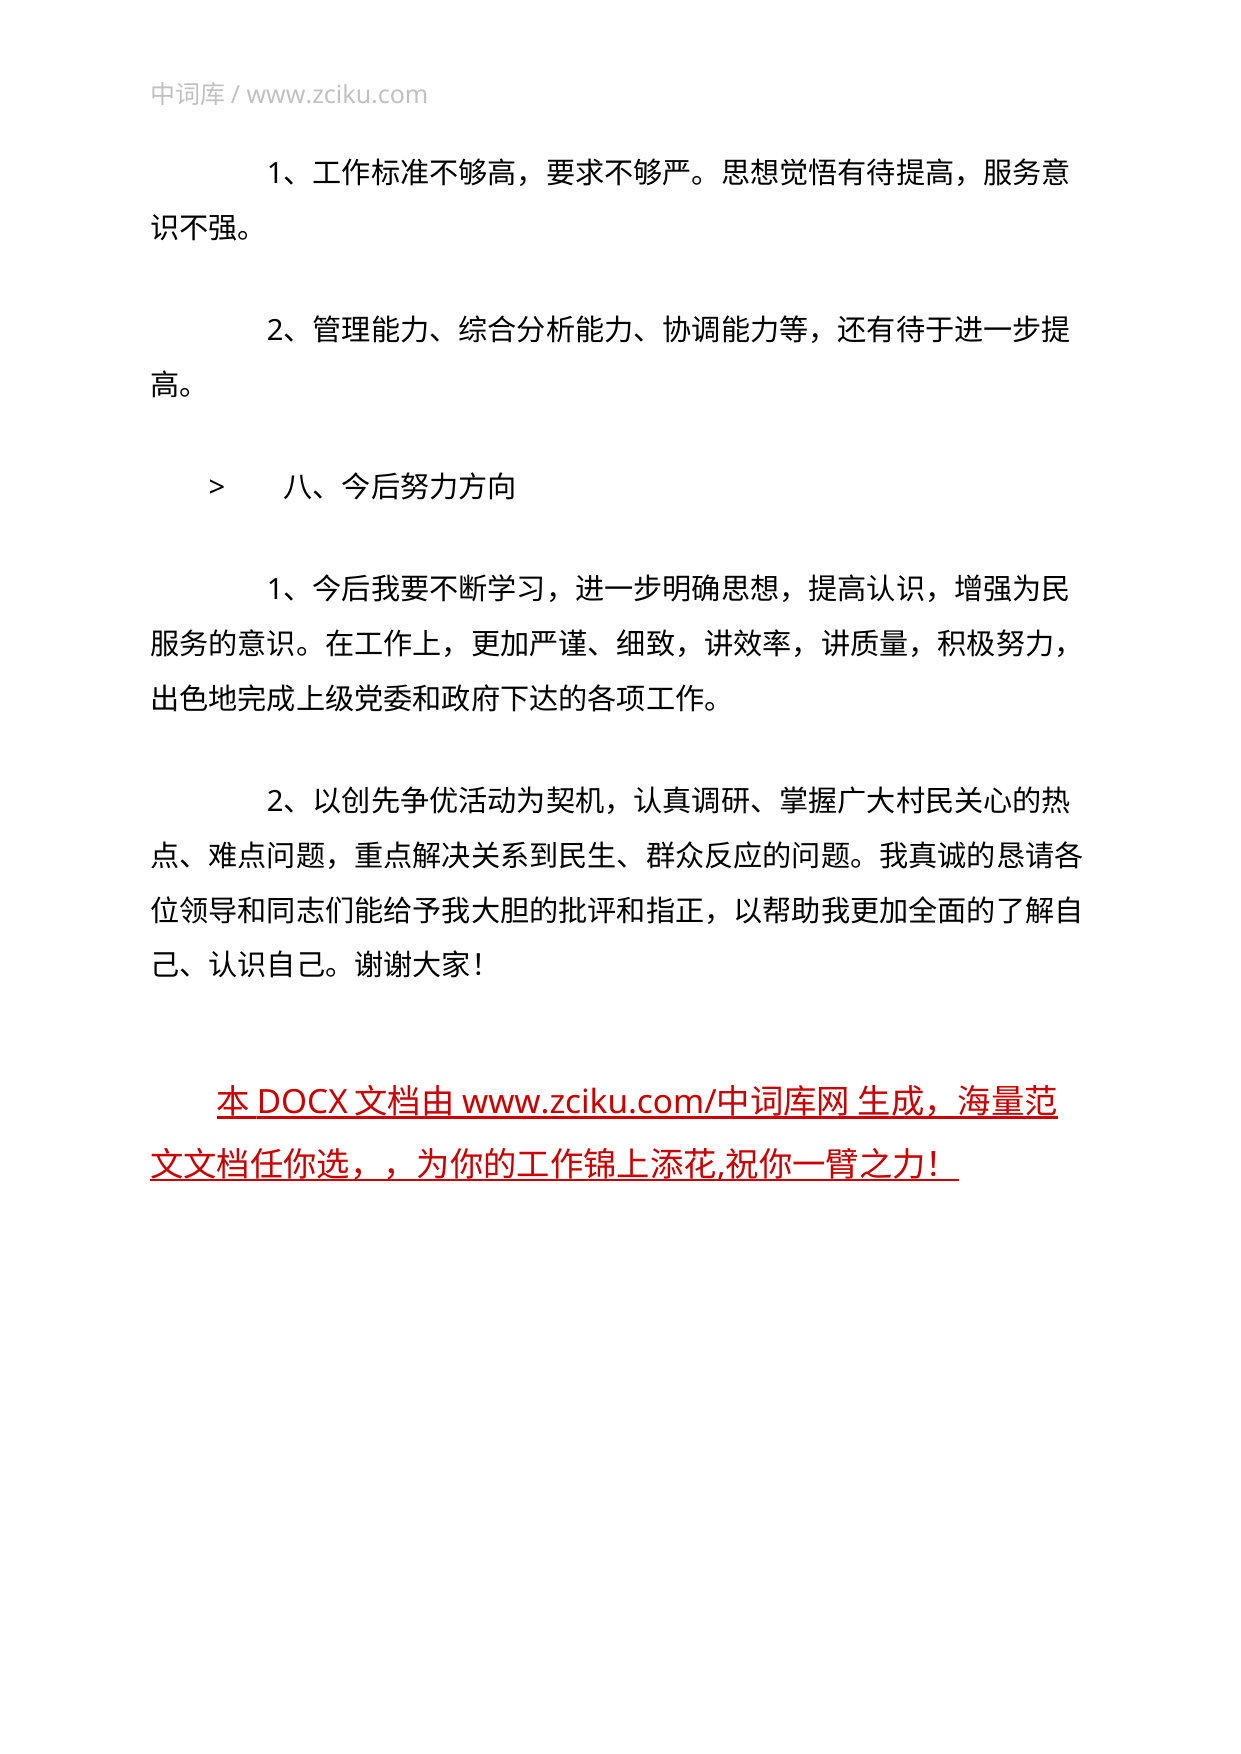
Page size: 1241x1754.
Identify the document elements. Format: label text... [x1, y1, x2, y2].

text 1、今后我要不断学习，进一步明确思想，提高认识，增强为民服务的意识。在工作上，更加严谨、细致，讲效率，讲质量，积极努力，出色地完成上级党委和政府下达的各项工作。 [150, 566, 1090, 718]
text 2、管理能力、综合分析能力、协调能力等，还有待于进一步提高。 [150, 307, 1090, 404]
text 本DOCX文档由 www.zciku.com/中词库网 生成，海量范文文档任你选，，为你的工作锦上添花,祝你一臂之力！ [150, 1075, 1090, 1186]
text 2、以创先争优活动为契机，认真调研、掌握广大村民关心的热点、难点问题，重点解决关系到民生、群众反应的问题。我真诚的恳请各位领导和同志们能给予我大胆的批评和指正，以帮助我更加全面的了解自己、认识自己。谢谢大家！ [150, 777, 1090, 984]
text 1、工作标准不够高，要求不够严。思想觉悟有待提高，服务意识不强。 [150, 150, 1090, 247]
text > 八、今后努力方向 [150, 463, 1090, 506]
